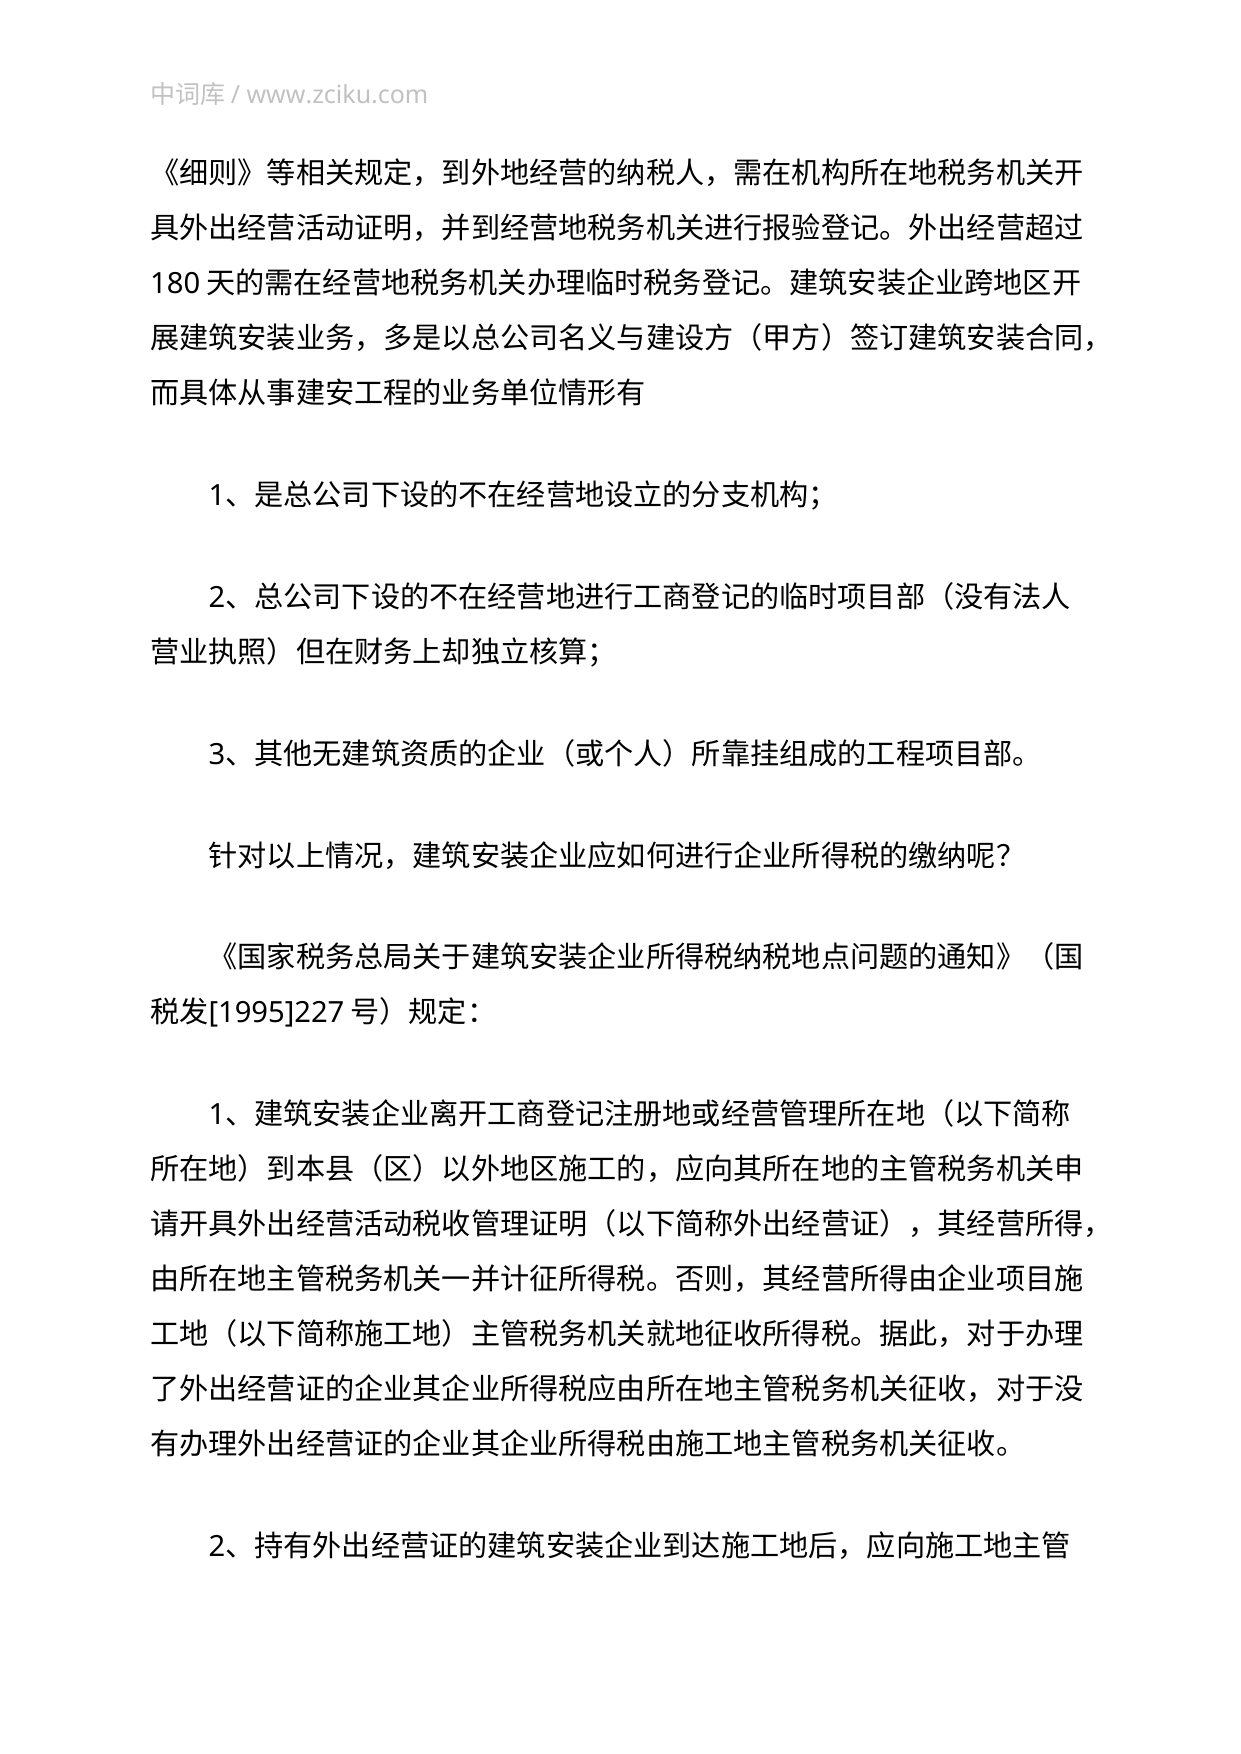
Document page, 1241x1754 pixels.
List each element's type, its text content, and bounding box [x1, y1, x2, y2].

text 《国家税务总局关于建筑安装企业所得税纳税地点问题的通知》（国税发[1995]227号）规定： [150, 934, 1090, 1031]
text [150, 150, 1090, 412]
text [150, 1522, 1090, 1564]
text 针对以上情况，建筑安装企业应如何进行企业所得税的缴纳呢？ [150, 832, 1090, 874]
text 1、建筑安装企业离开工商登记注册地或经营管理所在地（以下简称所在地）到本县（区）以外地区施工的，应向其所在地的主管税务机关申请开具外出经营活动税收管理证明（以下简称外出经营证），其经营所得，由所在地主管税务机关一并计征所得税。否则，其经营所得由企业项目施工地（以下简称施工地）主管税务机关就地征收所得税。据此，对于办理了外出经营证的企业其企业所得税应由所在地主管税务机关征收，对于没有办理外出经营证的企业其企业所得税由施工地主管税务机关征收。 [150, 1091, 1090, 1463]
text 1、是总公司下设的不在经营地设立的分支机构； [150, 471, 1090, 514]
text 2、总公司下设的不在经营地进行工商登记的临时项目部（没有法人营业执照）但在财务上却独立核算； [150, 573, 1090, 671]
text 3、其他无建筑资质的企业（或个人）所靠挂组成的工程项目部。 [150, 730, 1090, 773]
